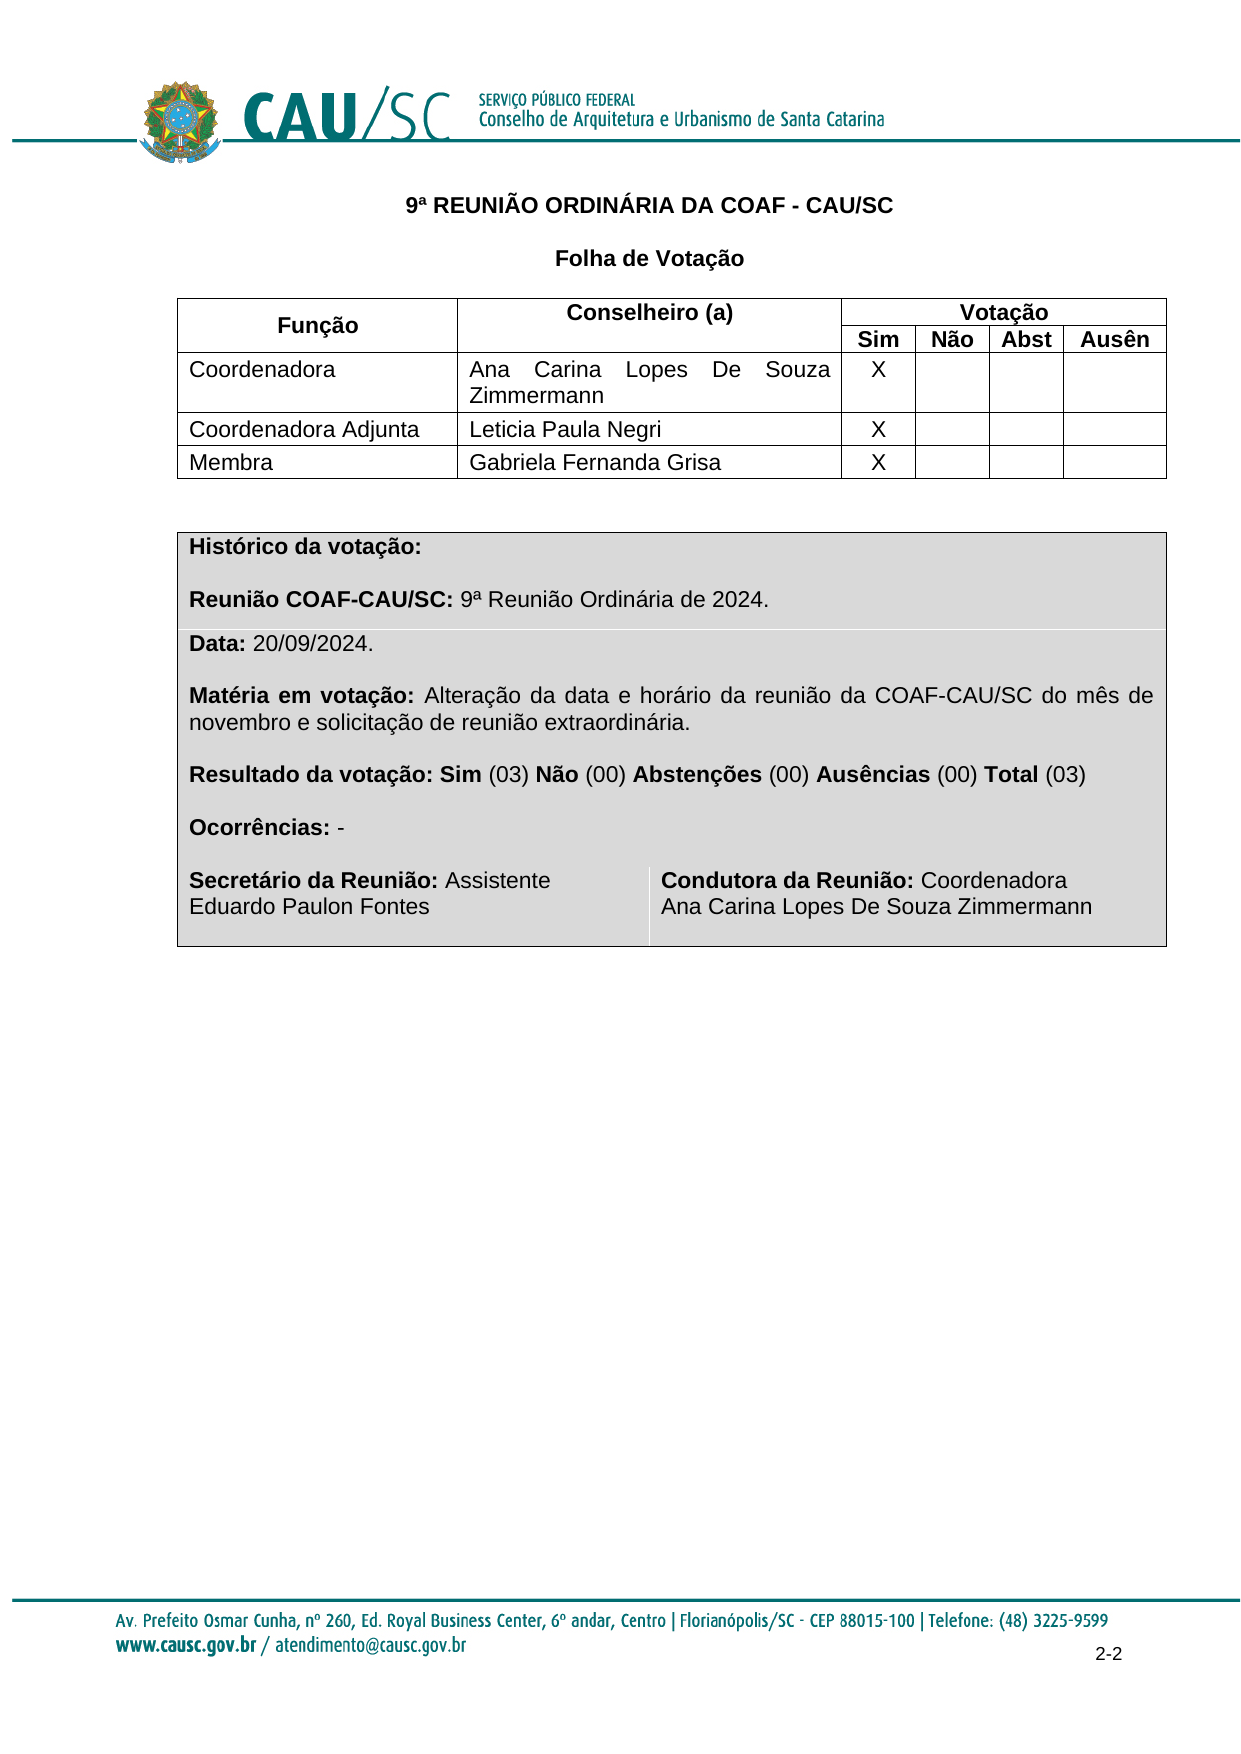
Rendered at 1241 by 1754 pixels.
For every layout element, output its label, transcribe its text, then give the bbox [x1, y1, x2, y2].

table_cell [990, 413, 1063, 445]
table_cell Leticia Paula Negri [458, 413, 841, 445]
table_cell Data: 20/09/2024. Matéria em votação: Alteração da data e horário da reunião da COAF-CAU/SC do mês de novembro e solicitação de reunião extraordinária. [178, 630, 1166, 761]
table_header Histórico da votação: [178, 533, 1166, 586]
table_cell Gabriela Fernanda Grisa [458, 446, 841, 478]
table_cell Ana Carina Lopes De Souza Zimmermann [458, 353, 841, 412]
table_cell [1064, 413, 1166, 445]
table_cell [1064, 353, 1166, 412]
table_cell Coordenadora [178, 353, 457, 412]
table_cell [990, 353, 1063, 412]
text 9ª REUNIÃO ORDINÁRIA DA COAF - CAU/SC [177, 192, 1122, 218]
table_cell [990, 446, 1063, 478]
table_cell [916, 353, 989, 412]
picture [11, 0, 1241, 1747]
table_header Conselheiro (a) [458, 299, 841, 352]
table_cell Membra [178, 446, 457, 478]
table_cell X [842, 353, 915, 412]
table_cell X [842, 446, 915, 478]
table_cell [916, 446, 989, 478]
table_cell Reunião COAF-CAU/SC: 9ª Reunião Ordinária de 2024. [178, 586, 1166, 629]
table_cell Ausên [1064, 326, 1166, 352]
table_cell [1064, 446, 1166, 478]
table_cell Não [916, 326, 989, 352]
table_cell Sim [842, 326, 915, 352]
table_header Votação [842, 299, 1166, 325]
table_cell Ocorrências: - [178, 814, 1166, 867]
table_cell Resultado da votação: Sim (03) Não (00) Abstenções (00) Ausências (00) Total (03) [178, 761, 1166, 814]
text Folha de Votação [177, 245, 1122, 271]
table_cell X [842, 413, 915, 445]
table_cell [916, 413, 989, 445]
table_cell Coordenadora Adjunta [178, 413, 457, 445]
table_cell Secretário da Reunião: Assistente Eduardo Paulon Fontes [178, 867, 649, 946]
table_cell Condutora da Reunião: Coordenadora Ana Carina Lopes De Souza Zimmermann [650, 867, 1166, 946]
table_cell Abst [990, 326, 1063, 352]
table_header Função [178, 299, 457, 352]
